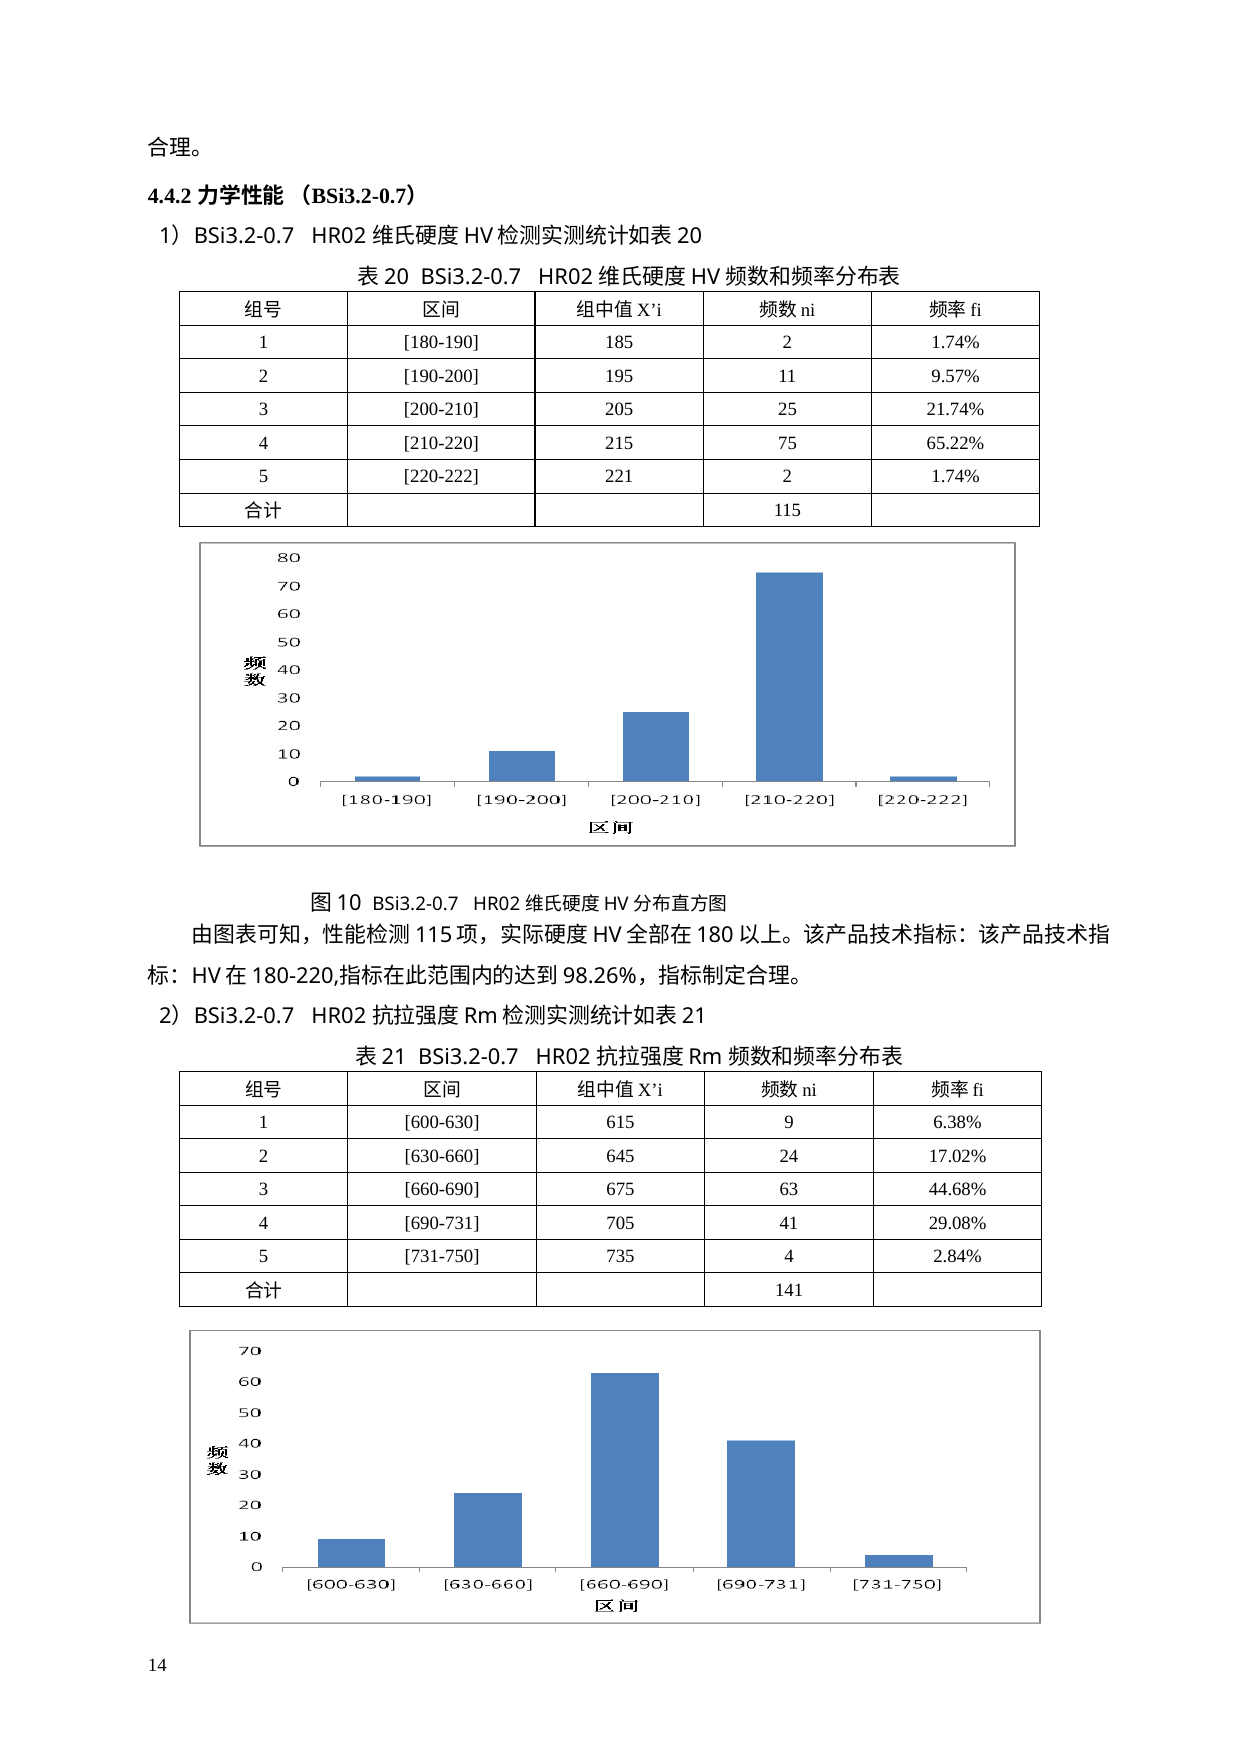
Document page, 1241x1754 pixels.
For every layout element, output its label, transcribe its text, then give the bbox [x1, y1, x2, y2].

table_cell 705 [537, 1206, 704, 1239]
table_cell 645 [537, 1139, 704, 1172]
table_header 区间 [348, 292, 534, 325]
table_cell 44.68% [874, 1173, 1041, 1205]
table_header 组中值X’i [536, 292, 703, 325]
table_cell [220-222] [348, 460, 534, 492]
table_cell 195 [536, 359, 703, 392]
table_cell [690-731] [348, 1206, 536, 1239]
table_cell [536, 494, 703, 526]
table_cell 11 [704, 359, 871, 392]
table_cell 3 [180, 393, 347, 425]
text 由图表可知，性能检测115项，实际硬度HV全部在180以上。该产品技术指标：该产品技术指标：HV在180-220,指标在此范围内的达到98.26%，指标制定合理。 [148, 917, 1110, 990]
table_cell 21.74% [872, 393, 1039, 425]
table_cell 215 [536, 426, 703, 459]
table_cell [200-210] [348, 393, 534, 425]
table_header 组号 [180, 292, 347, 325]
table_cell [630-660] [348, 1139, 536, 1172]
table_cell 5 [180, 1240, 347, 1272]
text 1）BSi3.2-0.7 HR02 维氏硬度HV检测实测统计如表20 [148, 218, 1110, 251]
table_header 组号 [180, 1072, 347, 1104]
table_cell [537, 1273, 704, 1306]
picture [188, 1329, 1043, 1624]
table_cell 2.84% [874, 1240, 1041, 1272]
table_cell 24 [705, 1139, 873, 1172]
table_cell 615 [537, 1106, 704, 1138]
table_cell [600-630] [348, 1106, 536, 1138]
table_cell 4 [180, 426, 347, 459]
table_cell 6.38% [874, 1106, 1041, 1138]
table_cell 9 [705, 1106, 873, 1138]
text 表20 BSi3.2-0.7 HR02 维氏硬度HV 频数和频率分布表 [148, 259, 1110, 291]
table_cell [180-190] [348, 326, 534, 358]
table_cell 205 [536, 393, 703, 425]
table_cell 5 [180, 460, 347, 492]
table_header 组中值X’i [537, 1072, 704, 1104]
table_cell 1.74% [872, 326, 1039, 358]
table_header 频率fi [872, 292, 1039, 325]
table_cell 2 [704, 326, 871, 358]
table_cell 41 [705, 1206, 873, 1239]
table_cell 675 [537, 1173, 704, 1205]
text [148, 129, 1110, 162]
table_cell 2 [180, 359, 347, 392]
table_header 频率fi [874, 1072, 1041, 1104]
table_header 区间 [348, 1072, 536, 1104]
table_cell 1 [180, 1106, 347, 1138]
table_cell 1 [180, 326, 347, 358]
table_header 频数ni [704, 292, 871, 325]
table_cell 17.02% [874, 1139, 1041, 1172]
text 表21 BSi3.2-0.7 HR02 抗拉强度Rm 频数和频率分布表 [148, 1038, 1110, 1071]
table_cell [348, 1273, 536, 1306]
table_cell 25 [704, 393, 871, 425]
table_cell 221 [536, 460, 703, 492]
table_cell 4 [705, 1240, 873, 1272]
table_cell 29.08% [874, 1206, 1041, 1239]
table_cell 115 [704, 494, 871, 526]
table_cell 合计 [180, 494, 347, 526]
table_cell 63 [705, 1173, 873, 1205]
table_header 频数ni [705, 1072, 873, 1104]
table_cell 3 [180, 1173, 347, 1205]
table_cell [348, 494, 534, 526]
text 图10 BSi3.2-0.7 HR02 维氏硬度HV 分布直方图 [213, 884, 1110, 917]
table_cell 9.57% [872, 359, 1039, 392]
table_cell [874, 1273, 1041, 1306]
text 2）BSi3.2-0.7 HR02 抗拉强度Rm检测实测统计如表21 [148, 998, 1110, 1031]
table_cell [210-220] [348, 426, 534, 459]
table_cell 2 [180, 1139, 347, 1172]
table_cell 141 [705, 1273, 873, 1306]
text 4.4.2 力学性能 （BSi3.2-0.7） [148, 178, 1110, 210]
table_cell 合计 [180, 1273, 347, 1306]
table_cell 65.22% [872, 426, 1039, 459]
table_cell 1.74% [872, 460, 1039, 492]
table_cell [660-690] [348, 1173, 536, 1205]
table_cell 735 [537, 1240, 704, 1272]
table_cell 185 [536, 326, 703, 358]
table_cell [190-200] [348, 359, 534, 392]
table_cell 2 [704, 460, 871, 492]
table_cell [731-750] [348, 1240, 536, 1272]
table_cell [872, 494, 1039, 526]
table_cell 4 [180, 1206, 347, 1239]
table_cell 75 [704, 426, 871, 459]
picture [198, 541, 1018, 847]
